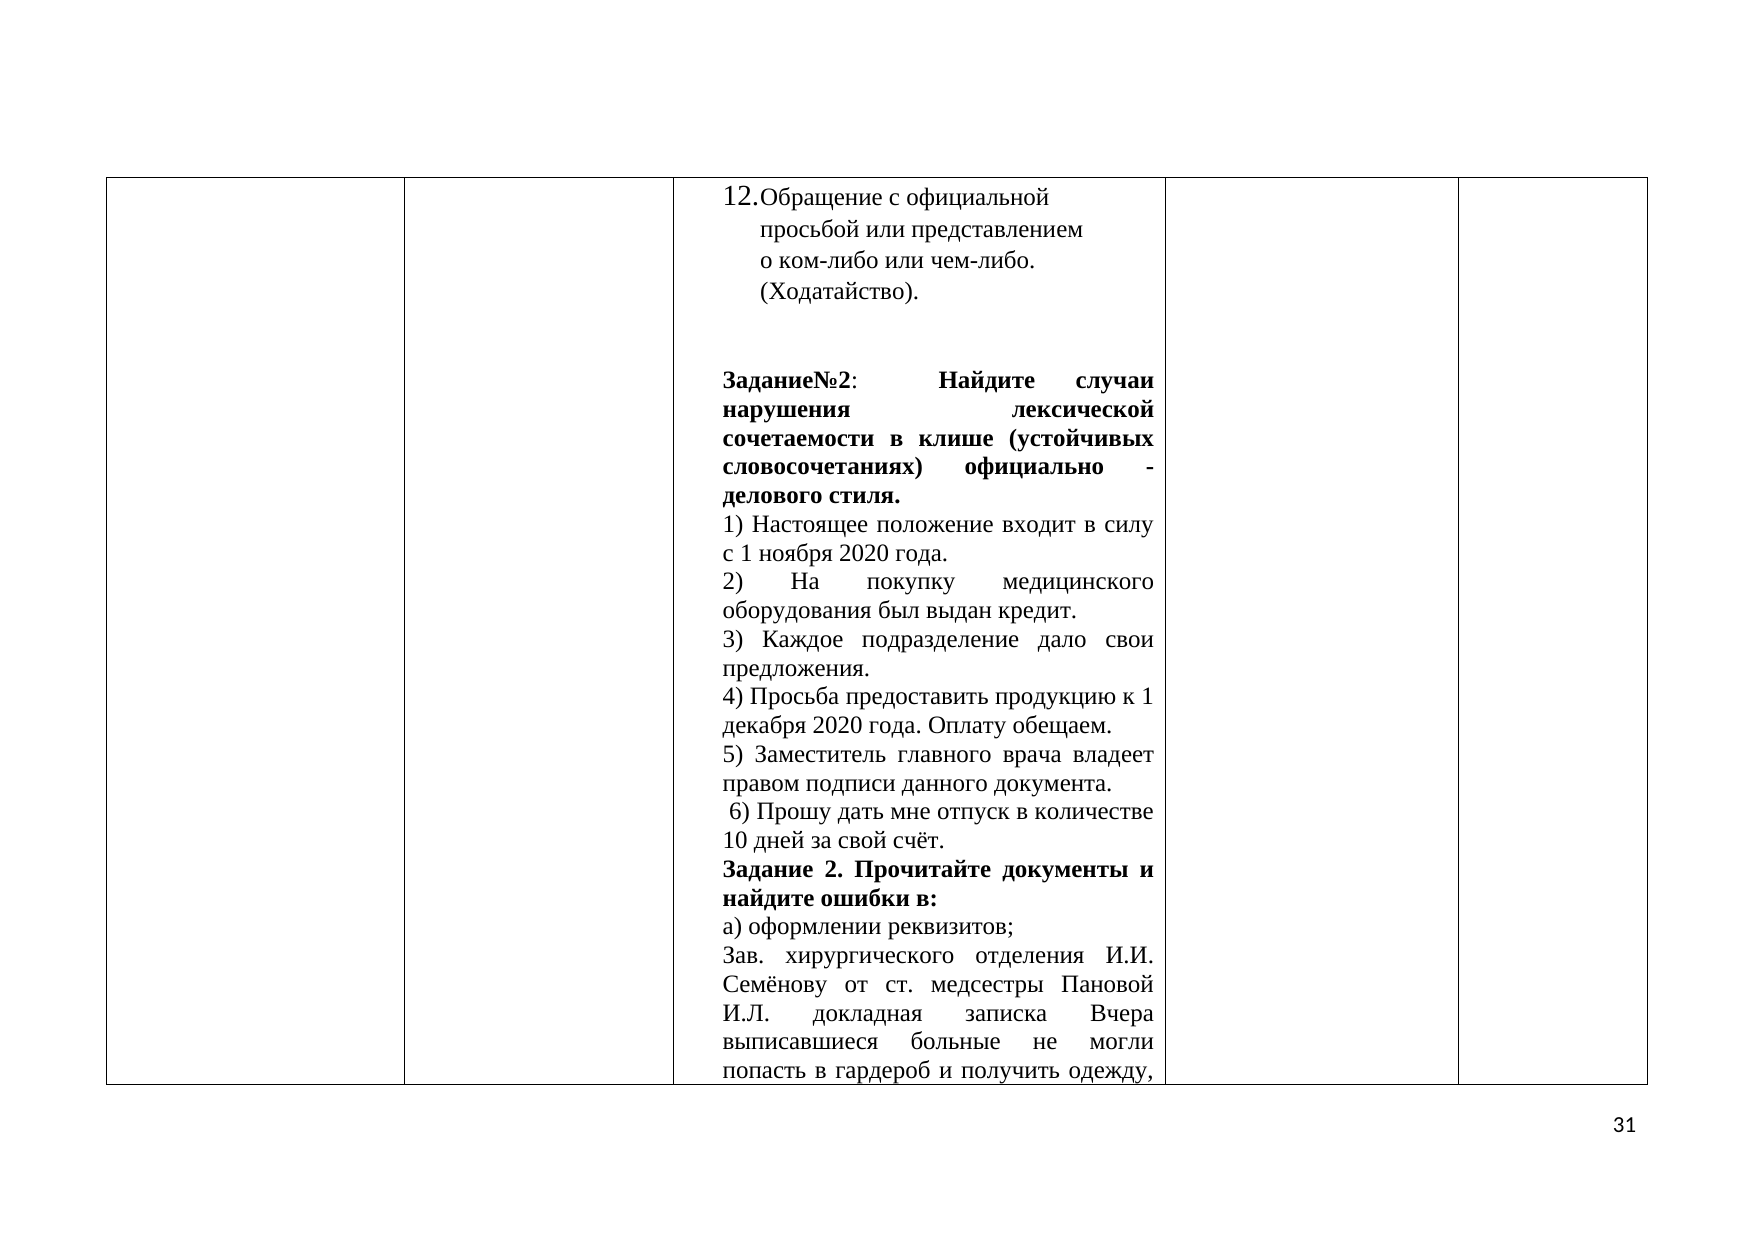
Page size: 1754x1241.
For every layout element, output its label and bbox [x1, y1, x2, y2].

table_cell [405, 178, 673, 1084]
table_cell [107, 178, 404, 1084]
table_cell [1459, 178, 1647, 1084]
table_cell [1166, 178, 1458, 1084]
table_cell [674, 178, 1165, 1084]
